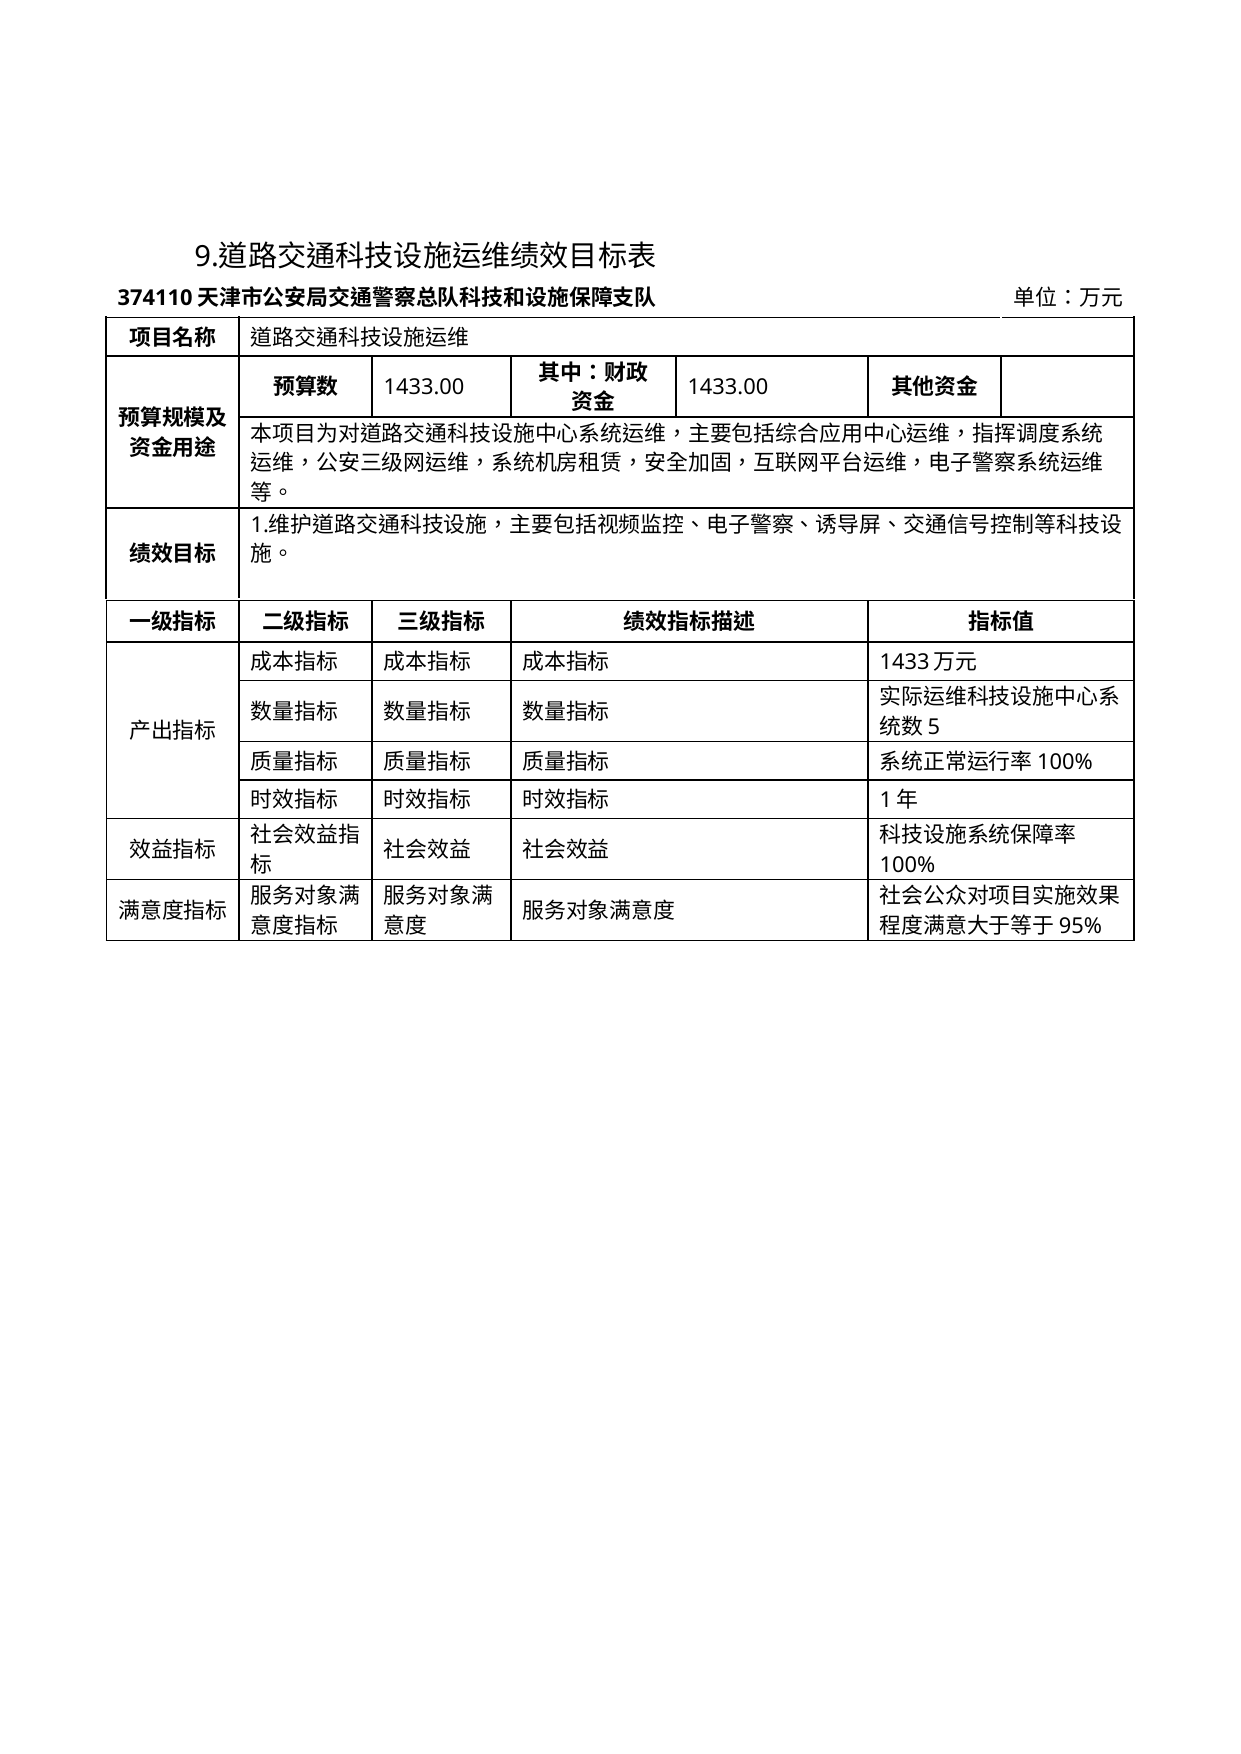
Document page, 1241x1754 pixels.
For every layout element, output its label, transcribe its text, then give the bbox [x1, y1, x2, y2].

table_cell 时效指标 [240, 781, 371, 817]
table_header 三级指标 [373, 601, 510, 641]
table_header 指标值 [869, 601, 1133, 641]
table_header 单位：万元 [1002, 277, 1133, 316]
table_cell 效益指标 [107, 819, 238, 879]
table_cell 社会公众对项目实施效果程度满意大于等于95% [869, 880, 1133, 940]
table_cell 社会效益指标 [240, 819, 371, 879]
table_cell 项目名称 [107, 318, 238, 355]
table_cell 预算数 [240, 357, 371, 416]
table_cell 其他资金 [869, 357, 1000, 416]
table_cell 1433.00 [677, 357, 867, 416]
table_cell 社会效益 [512, 819, 867, 879]
table_cell 质量指标 [373, 742, 510, 779]
table_cell 1.维护道路交通科技设施，主要包括视频监控、电子警察、诱导屏、交通信号控制等科技设施。 [240, 509, 1133, 598]
table_header 一级指标 [107, 601, 238, 641]
table_cell 满意度指标 [107, 880, 238, 940]
table_cell 其中：财政 资金 [512, 357, 675, 416]
table_cell 服务对象满意度指标 [240, 880, 371, 940]
table_cell 质量指标 [240, 742, 371, 779]
table_cell 时效指标 [373, 781, 510, 817]
table_cell 质量指标 [512, 742, 867, 779]
table_cell 数量指标 [373, 681, 510, 741]
table_cell 服务对象满意度 [512, 880, 867, 940]
table_cell 数量指标 [512, 681, 867, 741]
table_cell 道路交通科技设施运维 [240, 318, 1133, 355]
table_cell 成本指标 [240, 643, 371, 679]
table_header 绩效指标描述 [512, 601, 867, 641]
table_cell 1年 [869, 781, 1133, 817]
table_cell 数量指标 [240, 681, 371, 741]
text 9.道路交通科技设施运维绩效目标表 [136, 235, 1104, 275]
table_cell 时效指标 [512, 781, 867, 817]
table_header 二级指标 [240, 601, 371, 641]
table_cell 社会效益 [373, 819, 510, 879]
table_header 374110天津市公安局交通警察总队科技和设施保障支队 [107, 277, 1000, 316]
table_cell [1002, 357, 1133, 416]
table_cell 绩效目标 [107, 509, 238, 598]
table_cell 实际运维科技设施中心系统数5 [869, 681, 1133, 741]
table_cell 预算规模及资金用途 [107, 357, 238, 507]
table_cell 1433.00 [373, 357, 510, 416]
table_cell 科技设施系统保障率100% [869, 819, 1133, 879]
table_cell 服务对象满意度 [373, 880, 510, 940]
table_cell 1433万元 [869, 643, 1133, 679]
table_cell 系统正常运行率100% [869, 742, 1133, 779]
table_cell 成本指标 [512, 643, 867, 679]
table_cell 成本指标 [373, 643, 510, 679]
table_cell 本项目为对道路交通科技设施中心系统运维，主要包括综合应用中心运维，指挥调度系统运维，公安三级网运维，系统机房租赁，安全加固，互联网平台运维，电子警察系统运维等。 [240, 418, 1133, 507]
table_cell 产出指标 [107, 643, 238, 817]
